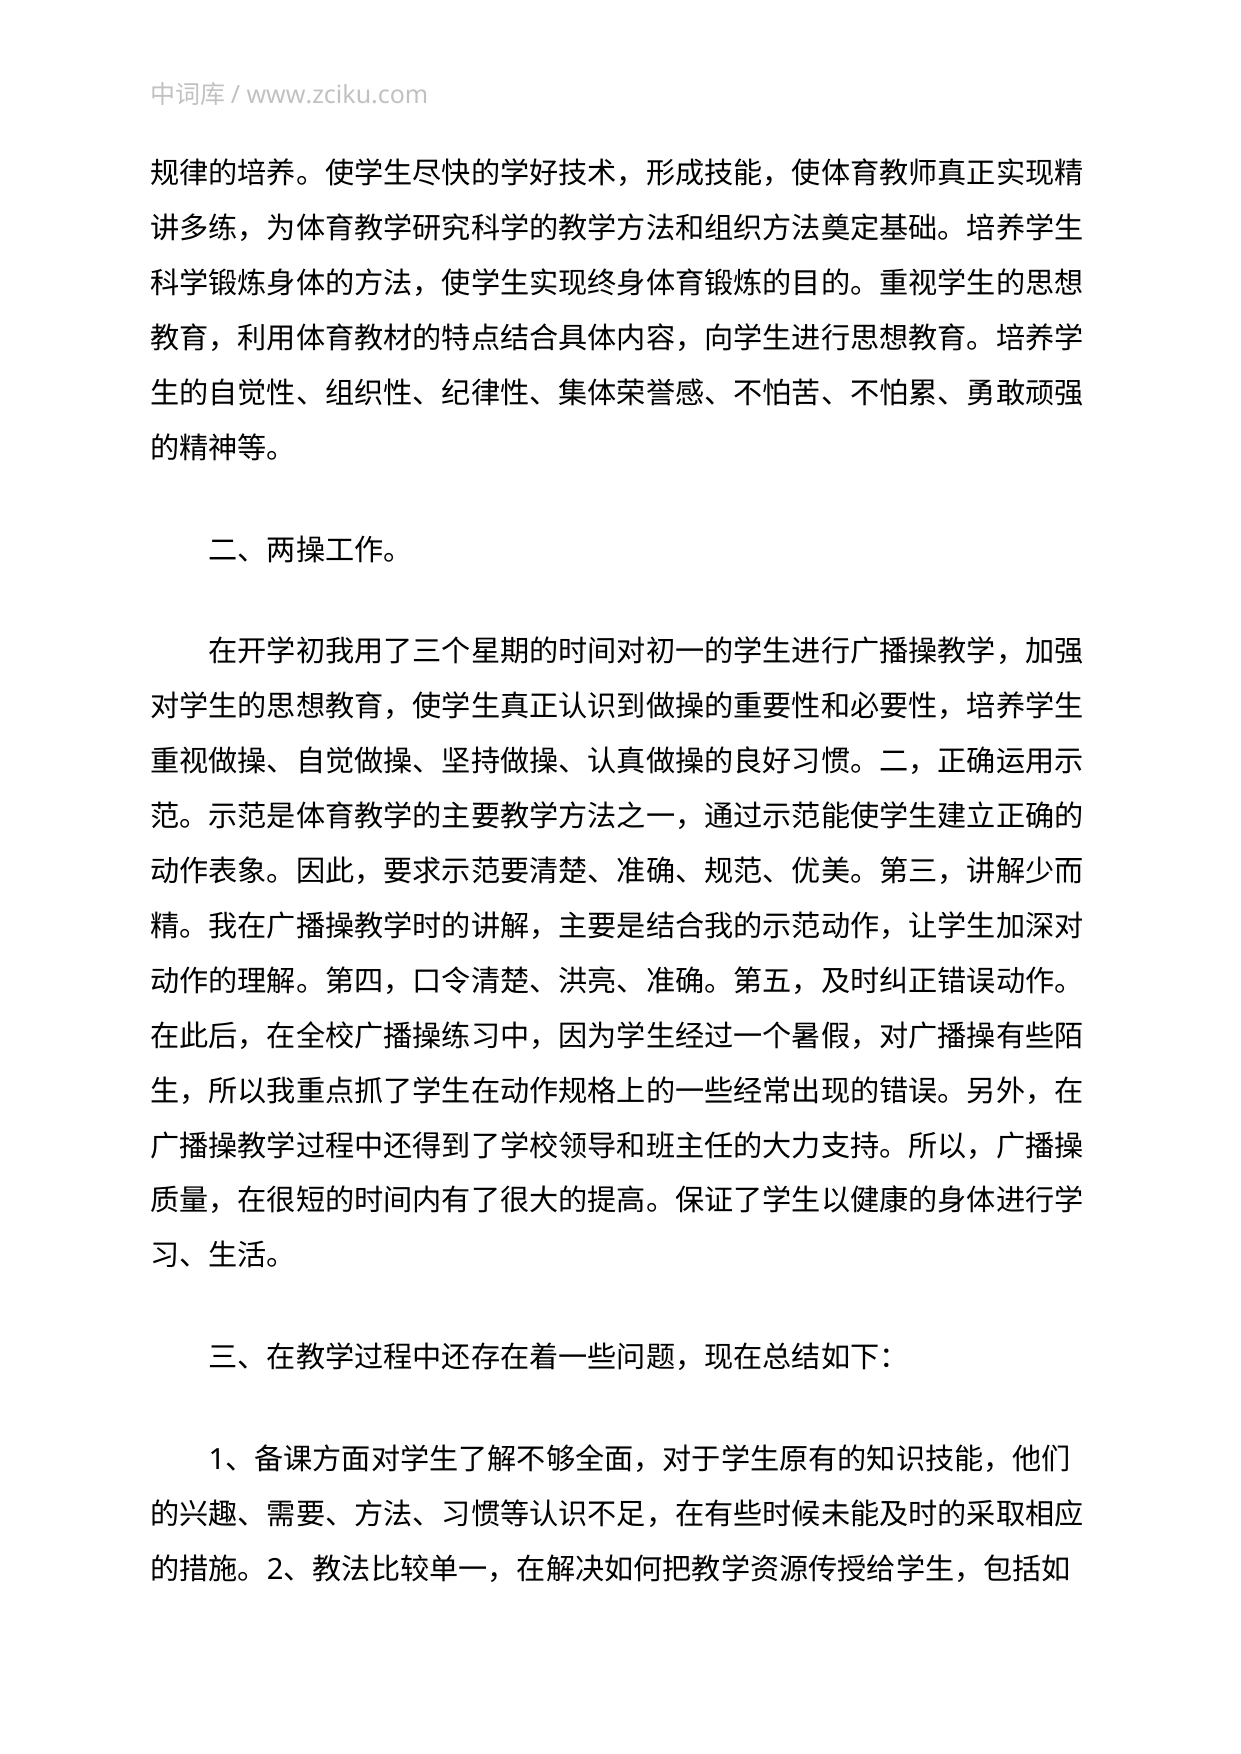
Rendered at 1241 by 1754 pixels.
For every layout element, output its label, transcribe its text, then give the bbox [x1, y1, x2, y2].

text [150, 150, 1090, 467]
text 二、两操工作。 [150, 526, 1090, 568]
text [150, 1435, 1090, 1588]
text 三、在教学过程中还存在着一些问题，现在总结如下： [150, 1334, 1090, 1376]
text 在开学初我用了三个星期的时间对初一的学生进行广播操教学，加强对学生的思想教育，使学生真正认识到做操的重要性和必要性，培养学生重视做操、自觉做操、坚持做操、认真做操的良好习惯。二，正确运用示范。示范是体育教学的主要教学方法之一，通过示范能使学生建立正确的动作表象。因此，要求示范要清楚、准确、规范、优美。第三，讲解少而精。我在广播操教学时的讲解，主要是结合我的示范动作，让学生加深对动作的理解。第四，口令清楚、洪亮、准确。第五，及时纠正错误动作。在此后，在全校广播操练习中，因为学生经过一个暑假，对广播操有些陌生，所以我重点抓了学生在动作规格上的一些经常出现的错误。另外，在广播操教学过程中还得到了学校领导和班主任的大力支持。所以，广播操质量，在很短的时间内有了很大的提高。保证了学生以健康的身体进行学习、生活。 [150, 628, 1090, 1274]
